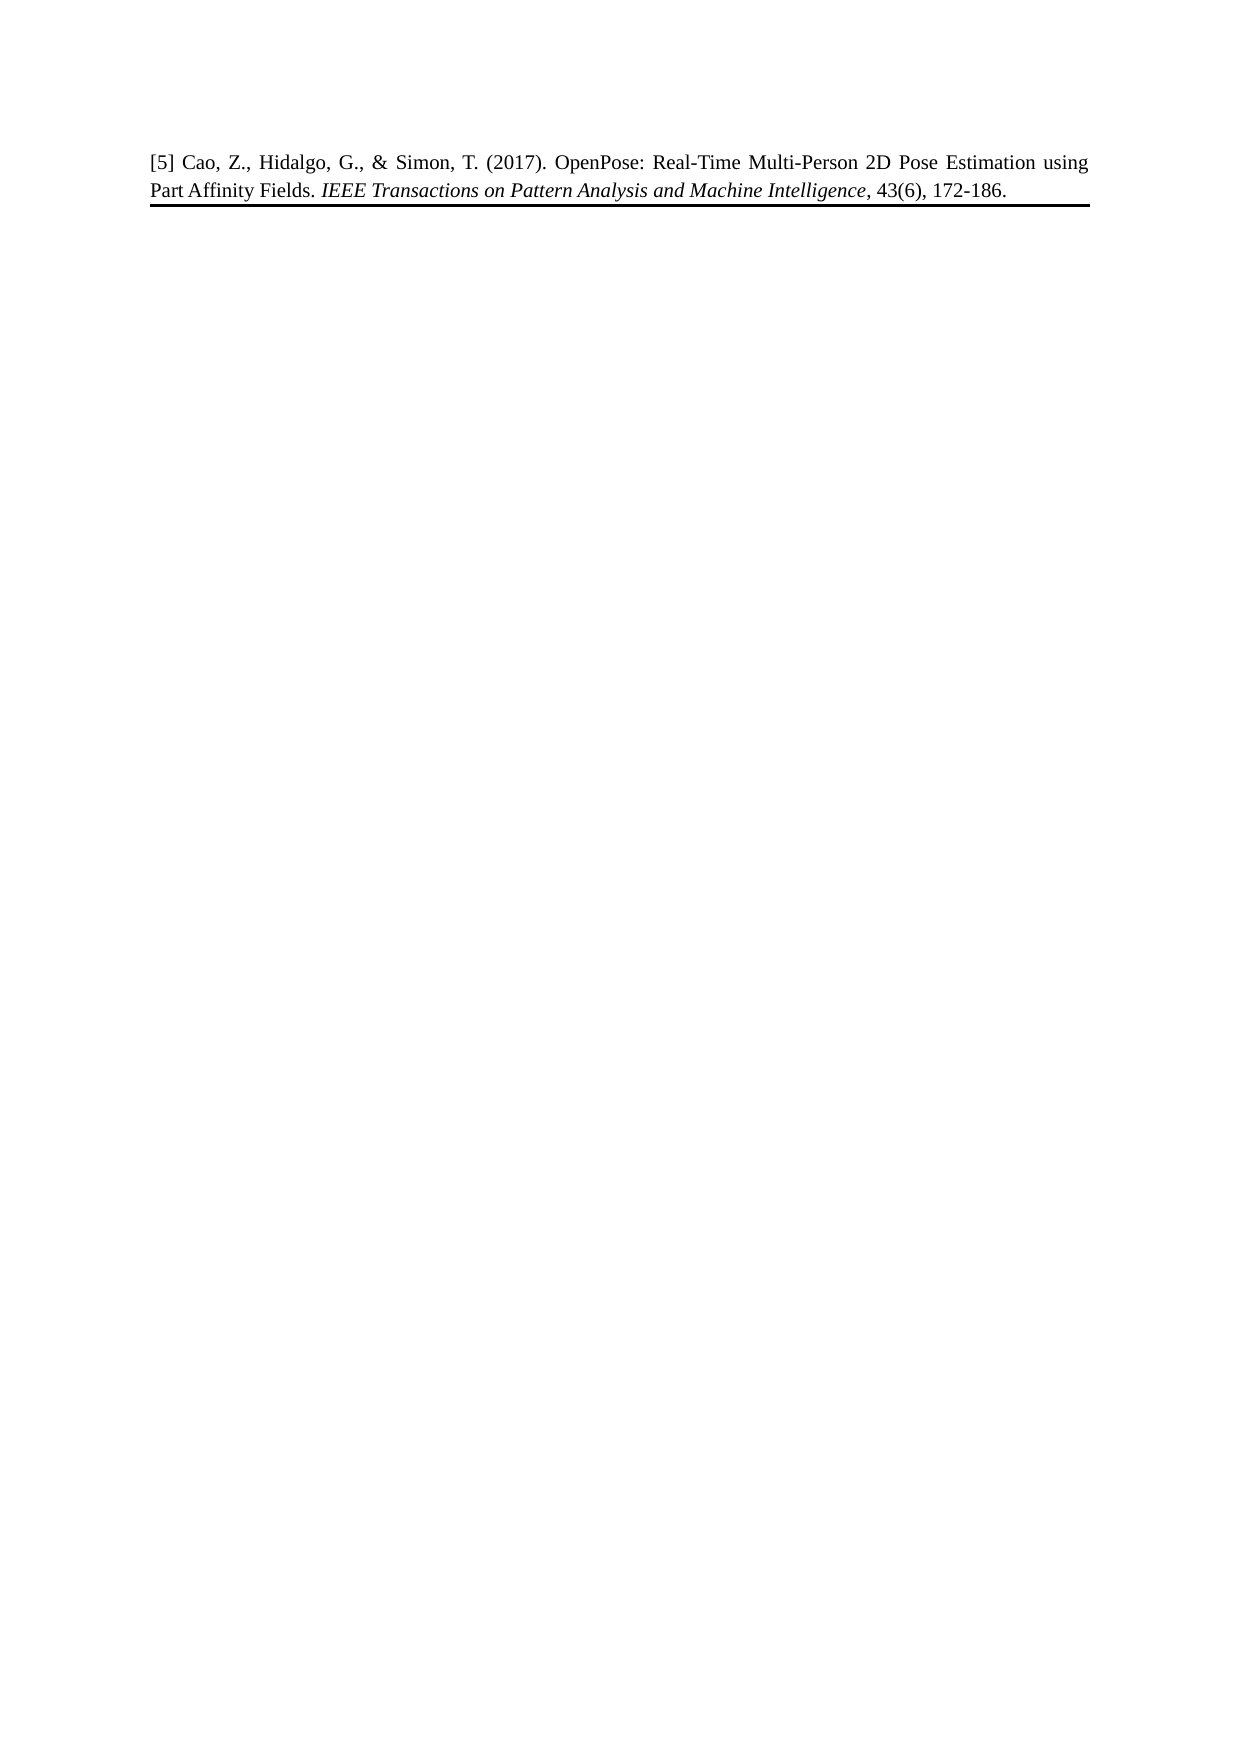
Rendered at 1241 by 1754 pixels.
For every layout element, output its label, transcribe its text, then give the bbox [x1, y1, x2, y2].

text [5] Cao, Z., Hidalgo, G., & Simon, T. (2017). OpenPose: Real-Time Multi-Person 2D Pose Estimation using Part Affinity Fields. IEEE Transactions on Pattern Analysis and Machine Intelligence, 43(6), 172-186. [150, 150, 1090, 204]
